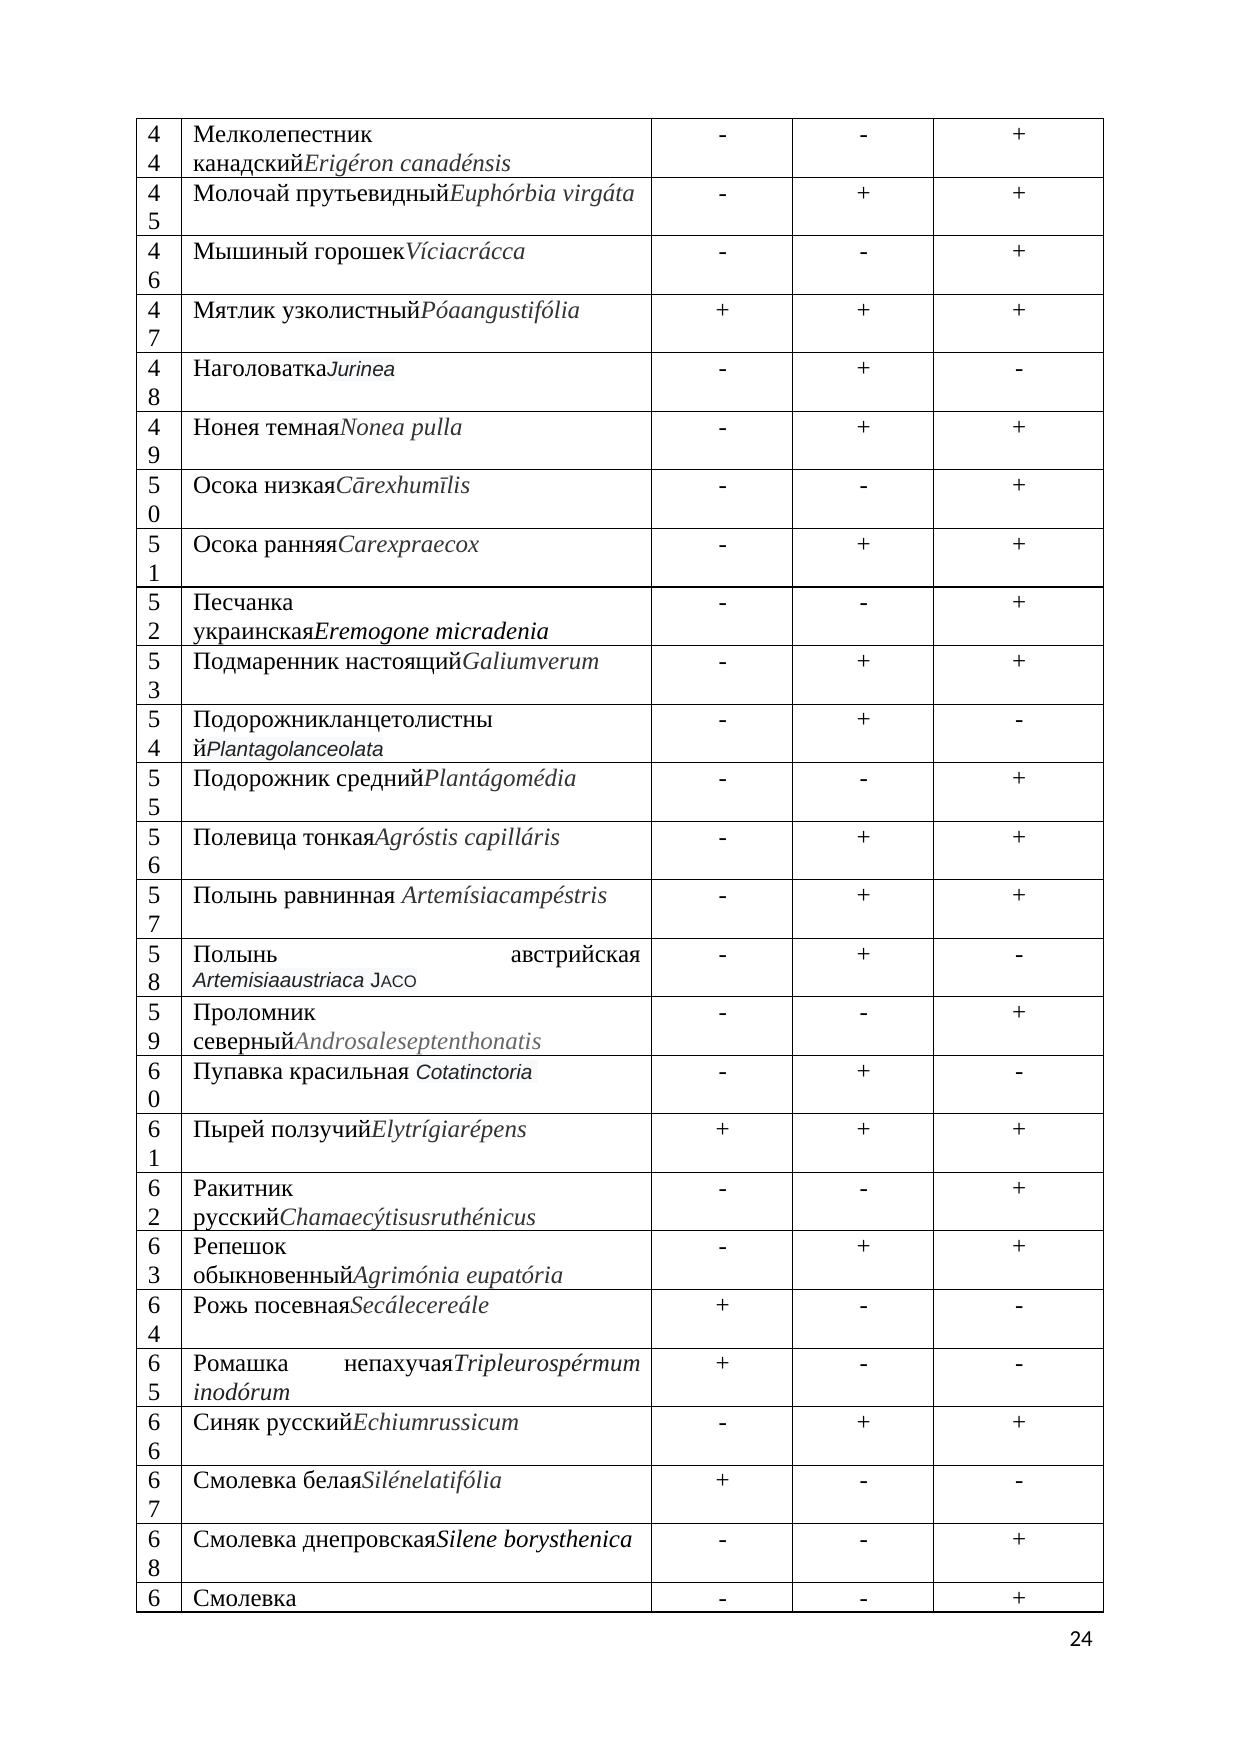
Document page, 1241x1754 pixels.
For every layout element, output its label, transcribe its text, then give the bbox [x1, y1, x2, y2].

table_cell + [793, 646, 933, 703]
table_cell Мелколепестник канадскийErigéron canadénsis [182, 119, 651, 177]
table_cell 54 [137, 705, 181, 762]
table_cell + [934, 236, 1103, 294]
table_cell - [793, 1173, 933, 1230]
table_cell - [934, 705, 1103, 762]
table_cell 47 [137, 295, 181, 352]
table_cell + [793, 705, 933, 762]
table_cell + [934, 470, 1103, 528]
table_cell 58 [137, 939, 181, 996]
table_cell Подорожник среднийPlantágomédia [182, 763, 651, 821]
table_cell Пырей ползучийElytrígiarépens [182, 1114, 651, 1172]
table_cell - [793, 997, 933, 1055]
table_cell + [934, 588, 1103, 645]
table_cell - [652, 1173, 792, 1230]
table_cell Смолевка днепровскаяSilene borysthenica [182, 1524, 651, 1582]
table_cell + [934, 646, 1103, 703]
table_cell 65 [137, 1349, 181, 1406]
table_cell + [793, 1056, 933, 1113]
table_cell - [652, 705, 792, 762]
table_cell + [793, 1114, 933, 1172]
table_cell + [934, 295, 1103, 352]
table_cell - [652, 236, 792, 294]
table_cell Синяк русскийEchiumrussicum [182, 1407, 651, 1464]
table_cell 62 [137, 1173, 181, 1230]
table_cell - [652, 939, 792, 996]
table_cell + [934, 119, 1103, 177]
table_cell Осока низкаяCārexhumīlis [182, 470, 651, 528]
table_cell Осока ранняяCarexpraecox [182, 529, 651, 586]
table_cell - [934, 353, 1103, 411]
table_cell 52 [137, 588, 181, 645]
table_cell - [793, 470, 933, 528]
table_cell 59 [137, 997, 181, 1055]
table_cell + [793, 1407, 933, 1464]
table_cell Мятлик узколистныйPóaangustifólia [182, 295, 651, 352]
table_cell ПодорожникланцетолистныйPlantagolanceolata [182, 705, 651, 762]
table_cell + [934, 1231, 1103, 1289]
table_cell - [793, 1349, 933, 1406]
table_cell - [793, 1466, 933, 1523]
table_cell 49 [137, 412, 181, 469]
table_cell + [934, 178, 1103, 235]
table_cell - [652, 880, 792, 938]
table_cell + [793, 529, 933, 586]
table_cell - [652, 822, 792, 879]
table_cell - [652, 119, 792, 177]
table_cell - [652, 412, 792, 469]
table_cell 44 [137, 119, 181, 177]
table_cell + [652, 1466, 792, 1523]
table_cell + [793, 295, 933, 352]
table_cell 64 [137, 1290, 181, 1347]
table_cell - [652, 1524, 792, 1582]
table_cell 61 [137, 1114, 181, 1172]
table_cell + [934, 822, 1103, 879]
table_cell + [934, 880, 1103, 938]
table_cell 46 [137, 236, 181, 294]
table_cell 57 [137, 880, 181, 938]
table_cell - [652, 763, 792, 821]
table_cell + [793, 880, 933, 938]
table_cell + [934, 1173, 1103, 1230]
table_cell 55 [137, 763, 181, 821]
table_cell - [652, 646, 792, 703]
table_cell + [934, 997, 1103, 1055]
table_cell - [652, 1056, 792, 1113]
table_cell - [793, 763, 933, 821]
table_cell - [652, 1583, 792, 1611]
table_cell Смолевка белаяSilénelatifólia [182, 1466, 651, 1523]
table_cell + [793, 939, 933, 996]
table_cell 68 [137, 1524, 181, 1582]
table_cell - [652, 997, 792, 1055]
table_cell + [793, 412, 933, 469]
table_cell 63 [137, 1231, 181, 1289]
table_cell Мышиный горошекVíciacrácca [182, 236, 651, 294]
table_cell Ромашка непахучаяTripleurospérmum inodórum [182, 1349, 651, 1406]
table_cell Молочай прутьевидныйEuphórbia virgáta [182, 178, 651, 235]
table_cell 67 [137, 1466, 181, 1523]
table_cell 66 [137, 1407, 181, 1464]
table_cell Полынь равнинная Artemísiacampéstris [182, 880, 651, 938]
table_cell - [652, 529, 792, 586]
table_cell 48 [137, 353, 181, 411]
table_cell + [934, 1583, 1103, 1611]
table_cell + [652, 1114, 792, 1172]
table_cell - [652, 1407, 792, 1464]
table_cell + [793, 178, 933, 235]
table_cell + [793, 1231, 933, 1289]
table_cell Полынь австрийская Artemisiaaustriaca Jacо [182, 939, 651, 996]
table_cell Проломник северныйAndrosaleseptenthonatis [182, 997, 651, 1055]
table_cell Песчанка украинскаяEremogone micradenia [182, 588, 651, 645]
table_cell + [934, 412, 1103, 469]
table_cell - [652, 353, 792, 411]
table_cell - [793, 1524, 933, 1582]
table_cell Репешок обыкновенныйAgrimónia eupatória [182, 1231, 651, 1289]
table_cell + [652, 1290, 792, 1347]
table_cell 56 [137, 822, 181, 879]
table_cell - [793, 1583, 933, 1611]
table_cell Полевица тонкаяAgróstis capilláris [182, 822, 651, 879]
table_cell Смолевка зеленоцветковаяSilene chlorantha [182, 1583, 651, 1611]
table_cell - [652, 470, 792, 528]
table_cell 45 [137, 178, 181, 235]
table_cell - [793, 588, 933, 645]
table_cell - [934, 1056, 1103, 1113]
table_cell - [934, 1466, 1103, 1523]
table_cell - [652, 588, 792, 645]
table_cell Рожь посевнаяSecálecereále [182, 1290, 651, 1347]
table_cell - [652, 178, 792, 235]
table_cell 69 [137, 1583, 181, 1611]
table_cell - [934, 1349, 1103, 1406]
table_cell - [934, 1290, 1103, 1347]
table_cell + [652, 295, 792, 352]
table_cell + [652, 1349, 792, 1406]
table_cell - [793, 236, 933, 294]
table_cell + [934, 529, 1103, 586]
table_cell + [934, 1524, 1103, 1582]
table_cell - [652, 1231, 792, 1289]
table_cell Нонея темнаяNonea pulla [182, 412, 651, 469]
table_cell 60 [137, 1056, 181, 1113]
table_cell 51 [137, 529, 181, 586]
table_cell - [793, 1290, 933, 1347]
table_cell + [934, 1407, 1103, 1464]
table_cell + [793, 353, 933, 411]
table_cell Ракитник русскийChamaecýtisusruthénicus [182, 1173, 651, 1230]
table_cell 53 [137, 646, 181, 703]
table_cell НаголоваткаJurinea [182, 353, 651, 411]
table_cell Пупавка красильная Cotatinctoria [182, 1056, 651, 1113]
table_cell - [793, 119, 933, 177]
table_cell + [793, 822, 933, 879]
table_cell + [934, 763, 1103, 821]
table_cell Подмаренник настоящийGaliumverum [182, 646, 651, 703]
table_cell - [934, 939, 1103, 996]
table_cell + [934, 1114, 1103, 1172]
table_cell 50 [137, 470, 181, 528]
